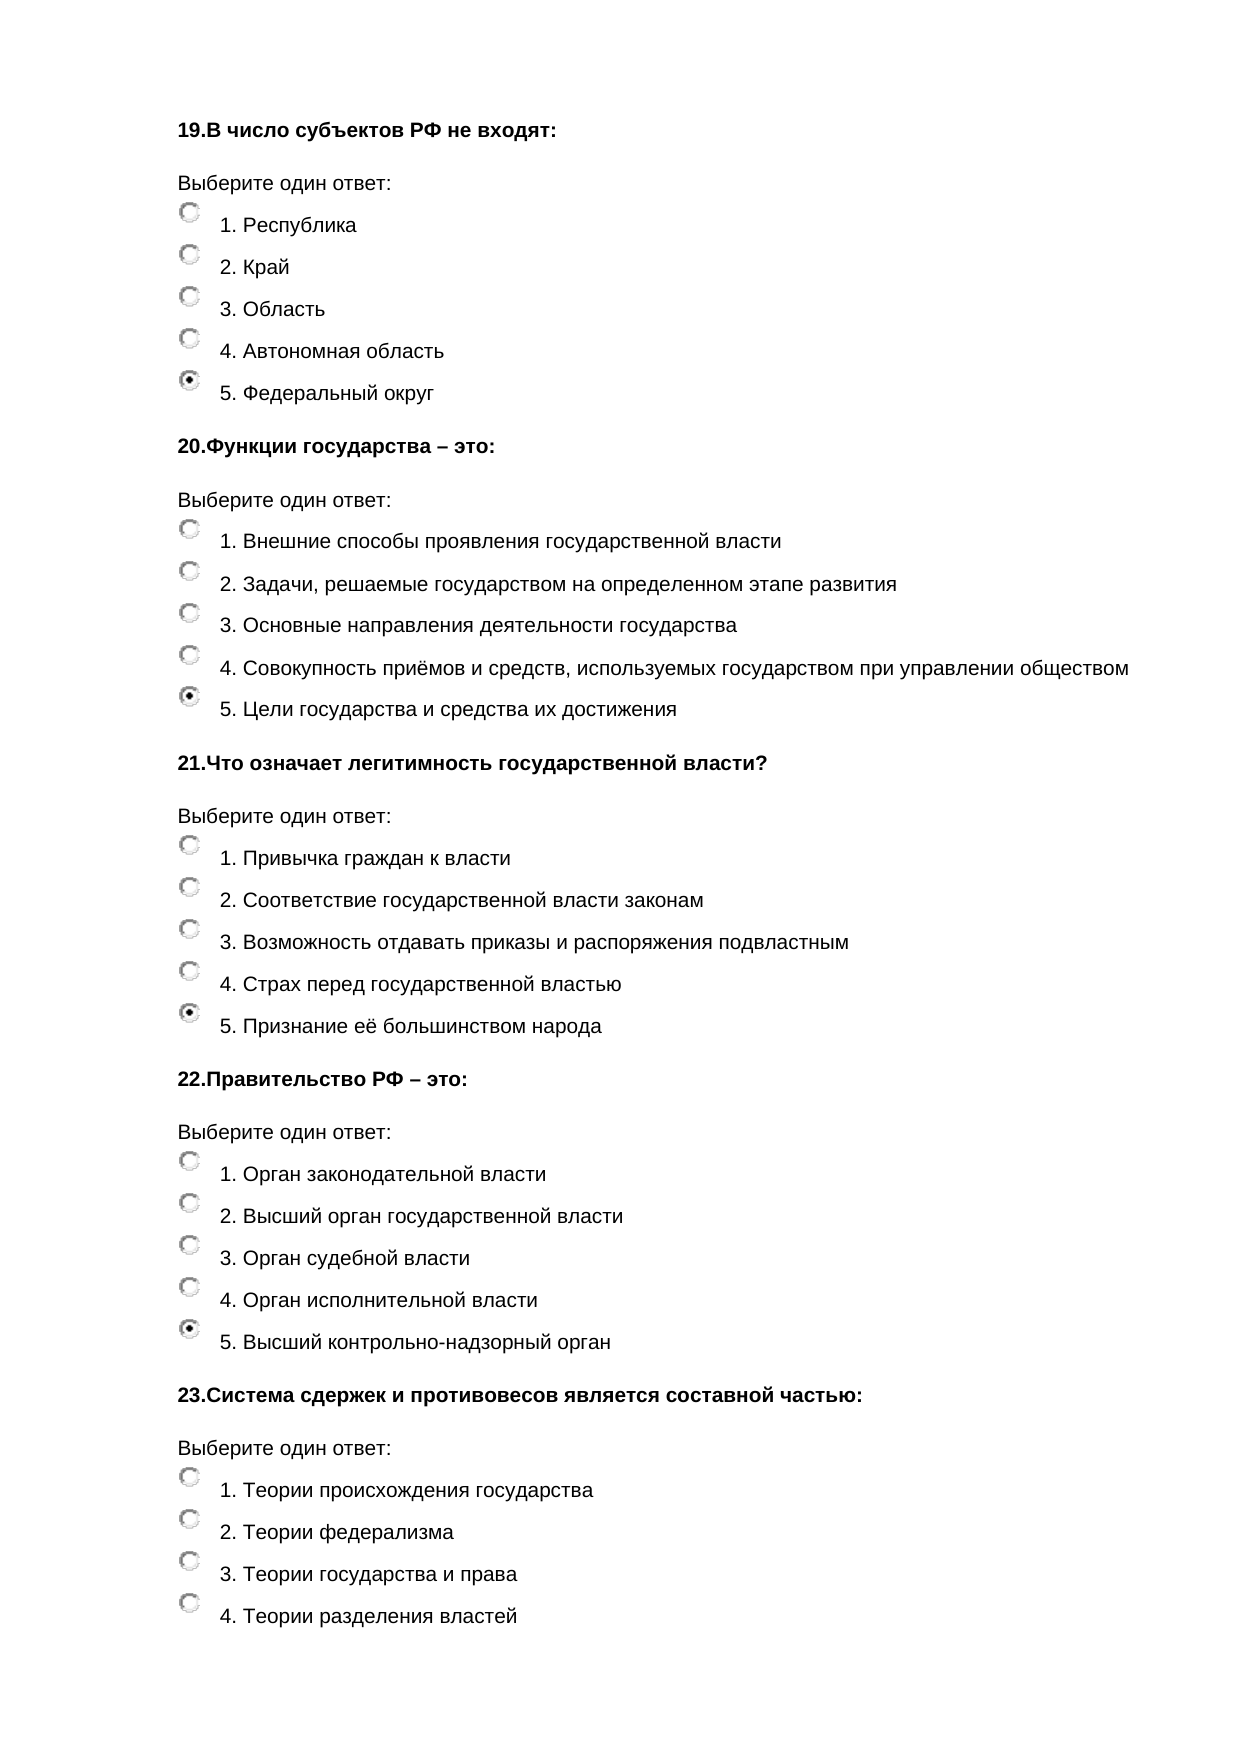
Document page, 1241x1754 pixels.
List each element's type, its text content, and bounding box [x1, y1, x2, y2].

text 4. Орган исполнительной власти [177, 1269, 1152, 1312]
text 2. Край [177, 237, 1152, 279]
text 3. Основные направления деятельности государства [177, 595, 1152, 637]
text 2. Теории федерализма [177, 1502, 1152, 1544]
text 20.Функции государства – это: [177, 434, 1152, 458]
text 1. Орган законодательной власти [177, 1144, 1152, 1186]
text 4. Теории разделения властей [177, 1586, 1152, 1628]
text 21.Что означает легитимность государственной власти? [177, 750, 1152, 774]
text 5. Цели государства и средства их достижения [177, 679, 1152, 721]
text 19.В число субъектов РФ не входят: [177, 118, 1152, 142]
text 2. Высший орган государственной власти [177, 1186, 1152, 1228]
text 1. Теории происхождения государства [177, 1460, 1152, 1502]
text Выберите один ответ: [177, 1436, 1152, 1460]
text 23.Система сдержек и противовесов является составной частью: [177, 1383, 1152, 1407]
text 3. Область [177, 279, 1152, 321]
text Выберите один ответ: [177, 803, 1152, 827]
text 5. Федеральный округ [177, 363, 1152, 405]
text 5. Признание её большинством народа [177, 995, 1152, 1037]
text 5. Высший контрольно-надзорный орган [177, 1312, 1152, 1353]
text 1. Привычка граждан к власти [177, 827, 1152, 869]
text 3. Возможность отдавать приказы и распоряжения подвластным [177, 911, 1152, 953]
text 3. Теории государства и права [177, 1544, 1152, 1586]
text 3. Орган судебной власти [177, 1228, 1152, 1269]
text Выберите один ответ: [177, 171, 1152, 195]
text 2. Задачи, решаемые государством на определенном этапе развития [177, 553, 1152, 595]
text Выберите один ответ: [177, 487, 1152, 511]
text 4. Страх перед государственной властью [177, 953, 1152, 995]
text Выберите один ответ: [177, 1120, 1152, 1144]
text 4. Автономная область [177, 321, 1152, 363]
text 22.Правительство РФ – это: [177, 1067, 1152, 1091]
text 4. Совокупность приёмов и средств, используемых государством при управлении обществом [177, 637, 1152, 679]
text 1. Республика [177, 195, 1152, 237]
text 1. Внешние способы проявления государственной власти [177, 511, 1152, 553]
text 2. Соответствие государственной власти законам [177, 869, 1152, 911]
